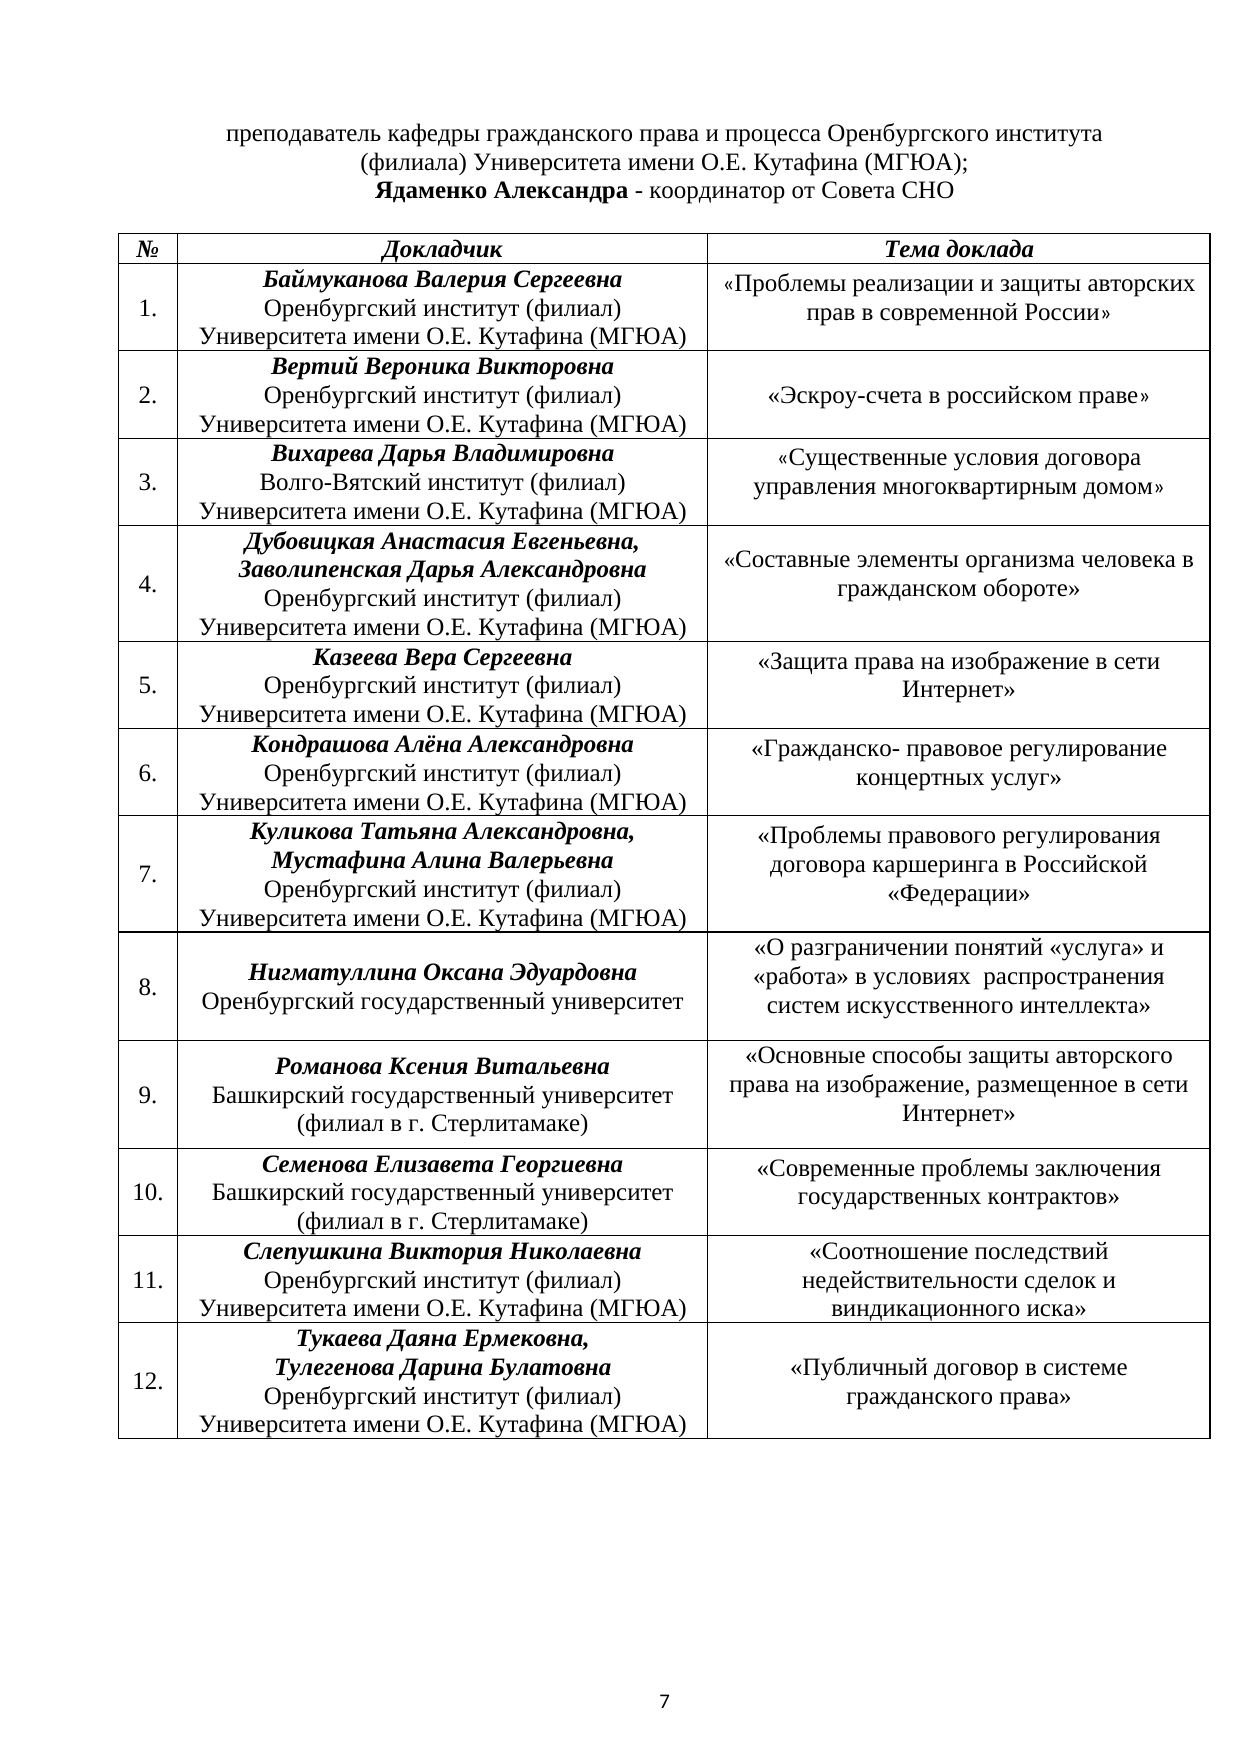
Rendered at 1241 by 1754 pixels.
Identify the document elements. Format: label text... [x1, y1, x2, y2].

table_cell «О разграничении понятий «услуга» и «работа» в условиях распространения систем искусственного интеллекта» [708, 933, 1209, 1039]
table_cell 1. [119, 264, 177, 350]
table_cell Кондрашова Алёна Александровна Оренбургский институт (филиал) Университета имени О.Е. Кутафина (МГЮА) [178, 729, 707, 815]
table_cell «Основные способы защиты авторского права на изображение, размещенное в сети Интернет» [708, 1041, 1209, 1148]
table_cell 11. [119, 1236, 177, 1322]
table_cell Слепушкина Виктория Николаевна Оренбургский институт (филиал) Университета имени О.Е. Кутафина (МГЮА) [178, 1236, 707, 1322]
table_cell 3. [119, 439, 177, 525]
table_cell Вихарева Дарья Владимировна Волго-Вятский институт (филиал) Университета имени О.Е. Кутафина (МГЮА) [178, 439, 707, 525]
table_cell «Проблемы правового регулирования договора каршеринга в Российской «Федерации» [708, 816, 1209, 931]
table_cell «Гражданско- правовое регулирование концертных услуг» [708, 729, 1209, 815]
table_cell Вертий Вероника Викторовна Оренбургский институт (филиал) Университета имени О.Е. Кутафина (МГЮА) [178, 351, 707, 437]
table_cell «Эскроу-счета в российском праве» [708, 351, 1209, 437]
table_cell Романова Ксения Витальевна Башкирский государственный университет (филиал в г. Стерлитамаке) [178, 1041, 707, 1148]
table_cell 10. [119, 1149, 177, 1235]
table_cell «Защита права на изображение в сети Интернет» [708, 642, 1209, 728]
table_cell «Современные проблемы заключения государственных контрактов» [708, 1149, 1209, 1235]
table_header Тема доклада [708, 234, 1209, 263]
table_cell «Соотношение последствий недействительности сделок и виндикационного иска» [708, 1236, 1209, 1322]
table_cell Куликова Татьяна Александровна, Мустафина Алина Валерьевна Оренбургский институт (филиал) Университета имени О.Е. Кутафина (МГЮА) [178, 816, 707, 931]
table_cell Семенова Елизавета Георгиевна Башкирский государственный университет (филиал в г. Стерлитамаке) [178, 1149, 707, 1235]
table_cell 12. [119, 1323, 177, 1438]
table_cell Тукаева Даяна Ермековна, Тулегенова Дарина Булатовна Оренбургский институт (филиал) Университета имени О.Е. Кутафина (МГЮА) [178, 1323, 707, 1438]
table_cell «Проблемы реализации и защиты авторских прав в современной России» [708, 264, 1209, 350]
table_cell Баймуканова Валерия Сергеевна Оренбургский институт (филиал) Университета имени О.Е. Кутафина (МГЮА) [178, 264, 707, 350]
table_cell Нигматуллина Оксана Эдуардовна Оренбургский государственный университет [178, 933, 707, 1039]
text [177, 118, 1152, 176]
table_cell «Публичный договор в системе гражданского права» [708, 1323, 1209, 1438]
table_cell 2. [119, 351, 177, 437]
table_cell Казеева Вера Сергеевна Оренбургский институт (филиал) Университета имени О.Е. Кутафина (МГЮА) [178, 642, 707, 728]
table_cell 5. [119, 642, 177, 728]
table_header № [119, 234, 177, 263]
table_cell 8. [119, 933, 177, 1039]
text Ядаменко Александра - координатор от Совета СНО [177, 176, 1152, 204]
table_cell 4. [119, 526, 177, 641]
table_cell 7. [119, 816, 177, 931]
table_cell Дубовицкая Анастасия Евгеньевна, Заволипенская Дарья Александровна Оренбургский институт (филиал) Университета имени О.Е. Кутафина (МГЮА) [178, 526, 707, 641]
table_cell «Существенные условия договора управления многоквартирным домом» [708, 439, 1209, 525]
table_cell «Составные элементы организма человека в гражданском обороте» [708, 526, 1209, 641]
table_header Докладчик [178, 234, 707, 263]
table_cell 6. [119, 729, 177, 815]
table_cell 9. [119, 1041, 177, 1148]
